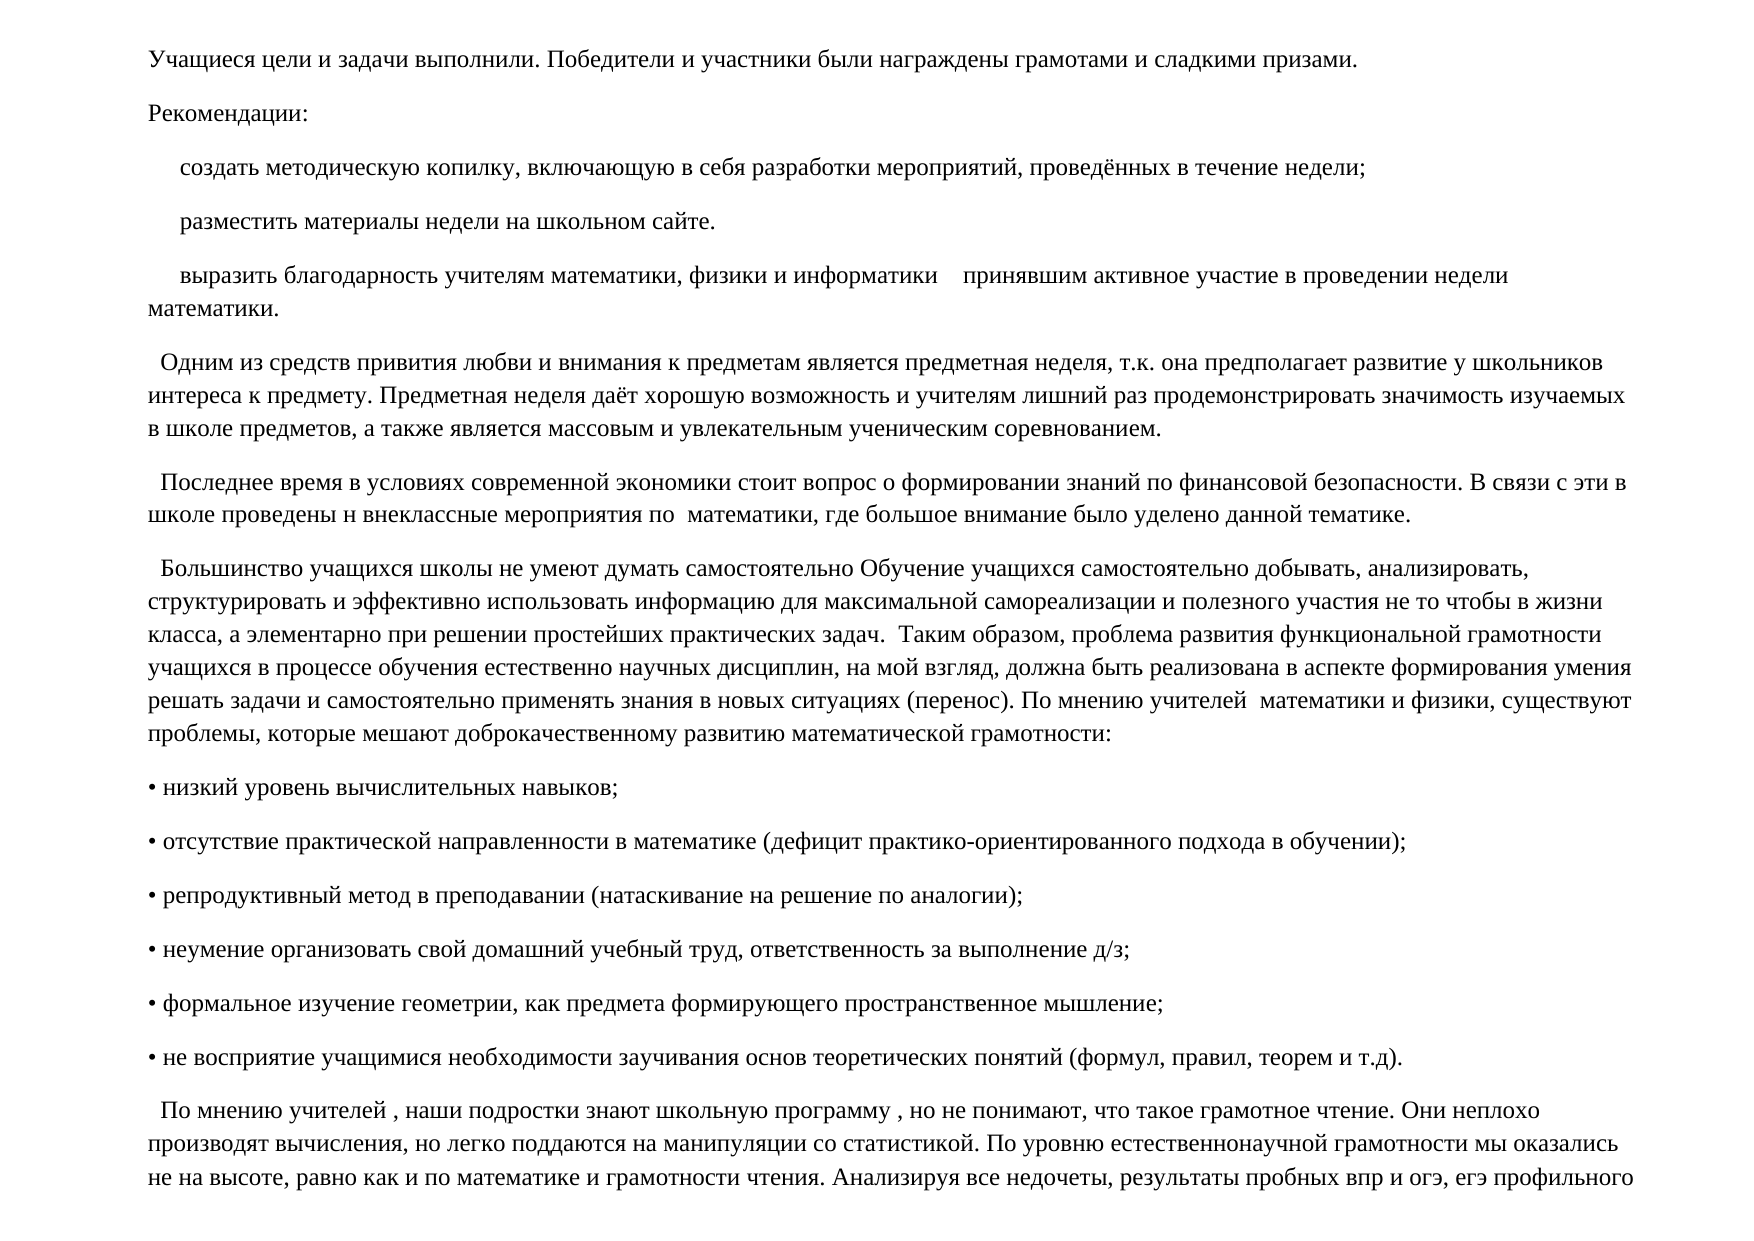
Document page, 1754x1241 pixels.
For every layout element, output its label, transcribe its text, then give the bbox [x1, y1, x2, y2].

text • неумение организовать свой домашний учебный труд, ответственность за выполнение д/з; [148, 934, 1636, 963]
text  выразить благодарность учителям математики, физики и информатики принявшим активное участие в проведении недели математики. [148, 260, 1636, 322]
text Учащиеся цели и задачи выполнили. Победители и участники были награждены грамотами и сладкими призами. [148, 44, 1636, 73]
text • не восприятие учащимися необходимости заучивания основ теоретических понятий (формул, правил, теорем и т.д). [148, 1042, 1636, 1070]
text Одним из средств привития любви и внимания к предметам является предметная неделя, т.к. она предполагает развитие у школьников интереса к предмету. Предметная неделя даёт хорошую возможность и учителям лишний раз продемонстрировать значимость изучаемых в школе предметов, а также является массовым и увлекательным ученическим соревнованием. [148, 347, 1636, 441]
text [148, 1096, 1636, 1190]
text Рекомендации: [148, 98, 1636, 127]
text • репродуктивный метод в преподавании (натаскивание на решение по аналогии); [148, 880, 1636, 909]
text  создать методическую копилку, включающую в себя разработки мероприятий, проведённых в течение недели; [148, 152, 1636, 181]
text • отсутствие практической направленности в математике (дефицит практико-ориентированного подхода в обучении); [148, 826, 1636, 855]
text Последнее время в условиях современной экономики стоит вопрос о формировании знаний по финансовой безопасности. В связи с эти в школе проведены н внеклассные мероприятия по математики, где большое внимание было уделено данной тематике. [148, 467, 1636, 528]
text Большинство учащихся школы не умеют думать самостоятельно Обучение учащихся самостоятельно добывать, анализировать, структурировать и эффективно использовать информацию для максимальной самореализации и полезного участия не то чтобы в жизни класса, а элементарно при решении простейших практических задач. Таким образом, проблема развития функциональной грамотности учащихся в процессе обучения естественно научных дисциплин, на мой взгляд, должна быть реализована в аспекте формирования умения решать задачи и самостоятельно применять знания в новых ситуациях (перенос). По мнению учителей математики и физики, существуют проблемы, которые мешают доброкачественному развитию математической грамотности: [148, 553, 1636, 747]
text • формальное изучение геометрии, как предмета формирующего пространственное мышление; [148, 988, 1636, 1017]
text  разместить материалы недели на школьном сайте. [148, 206, 1636, 235]
text • низкий уровень вычислительных навыков; [148, 772, 1636, 801]
